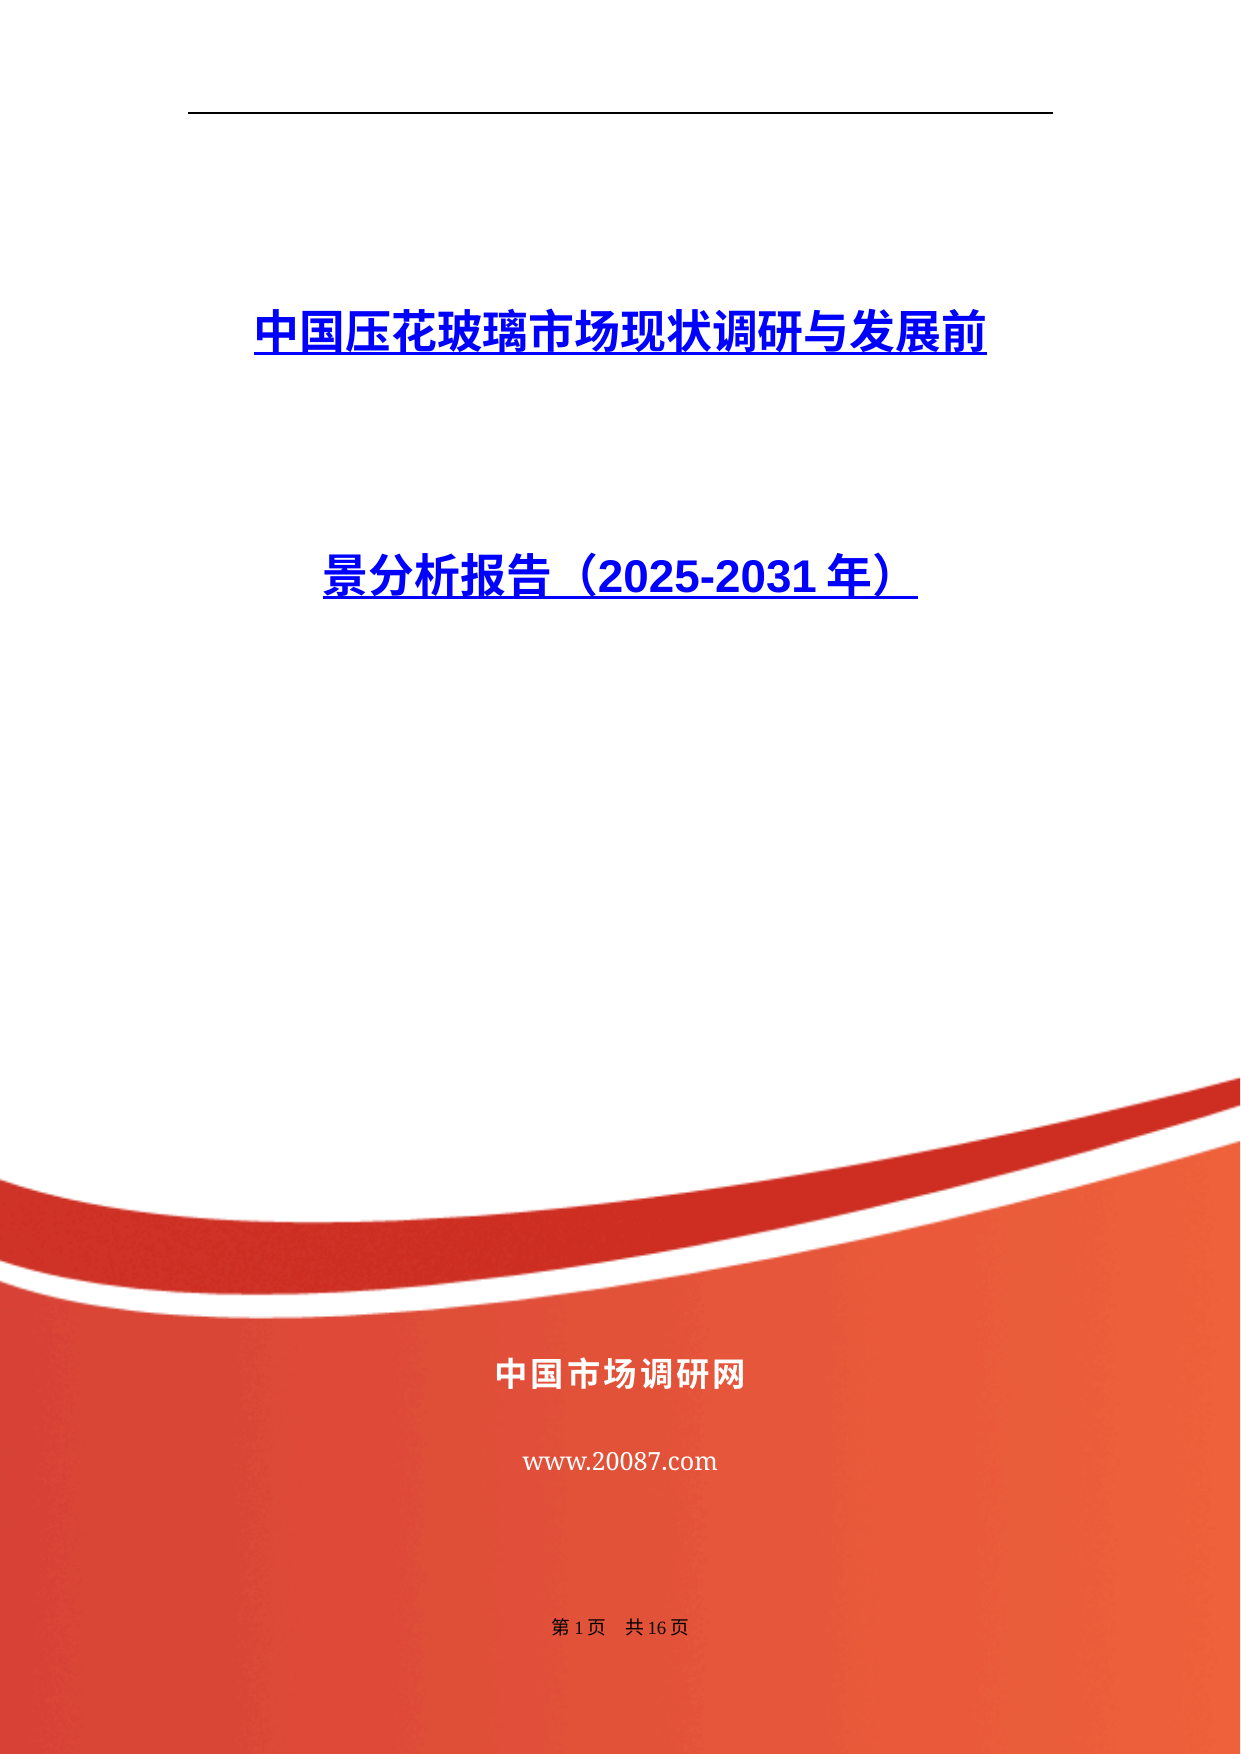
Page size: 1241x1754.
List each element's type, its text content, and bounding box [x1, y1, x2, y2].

picture [0, 1006, 1241, 1754]
table_header 中国压花玻璃市场现状调研与发展前景分析报告（2025-2031年） [188, 207, 1053, 773]
text www.20087.com [187, 1428, 1053, 1493]
subtitle 中国市场调研网 [187, 1339, 1053, 1404]
